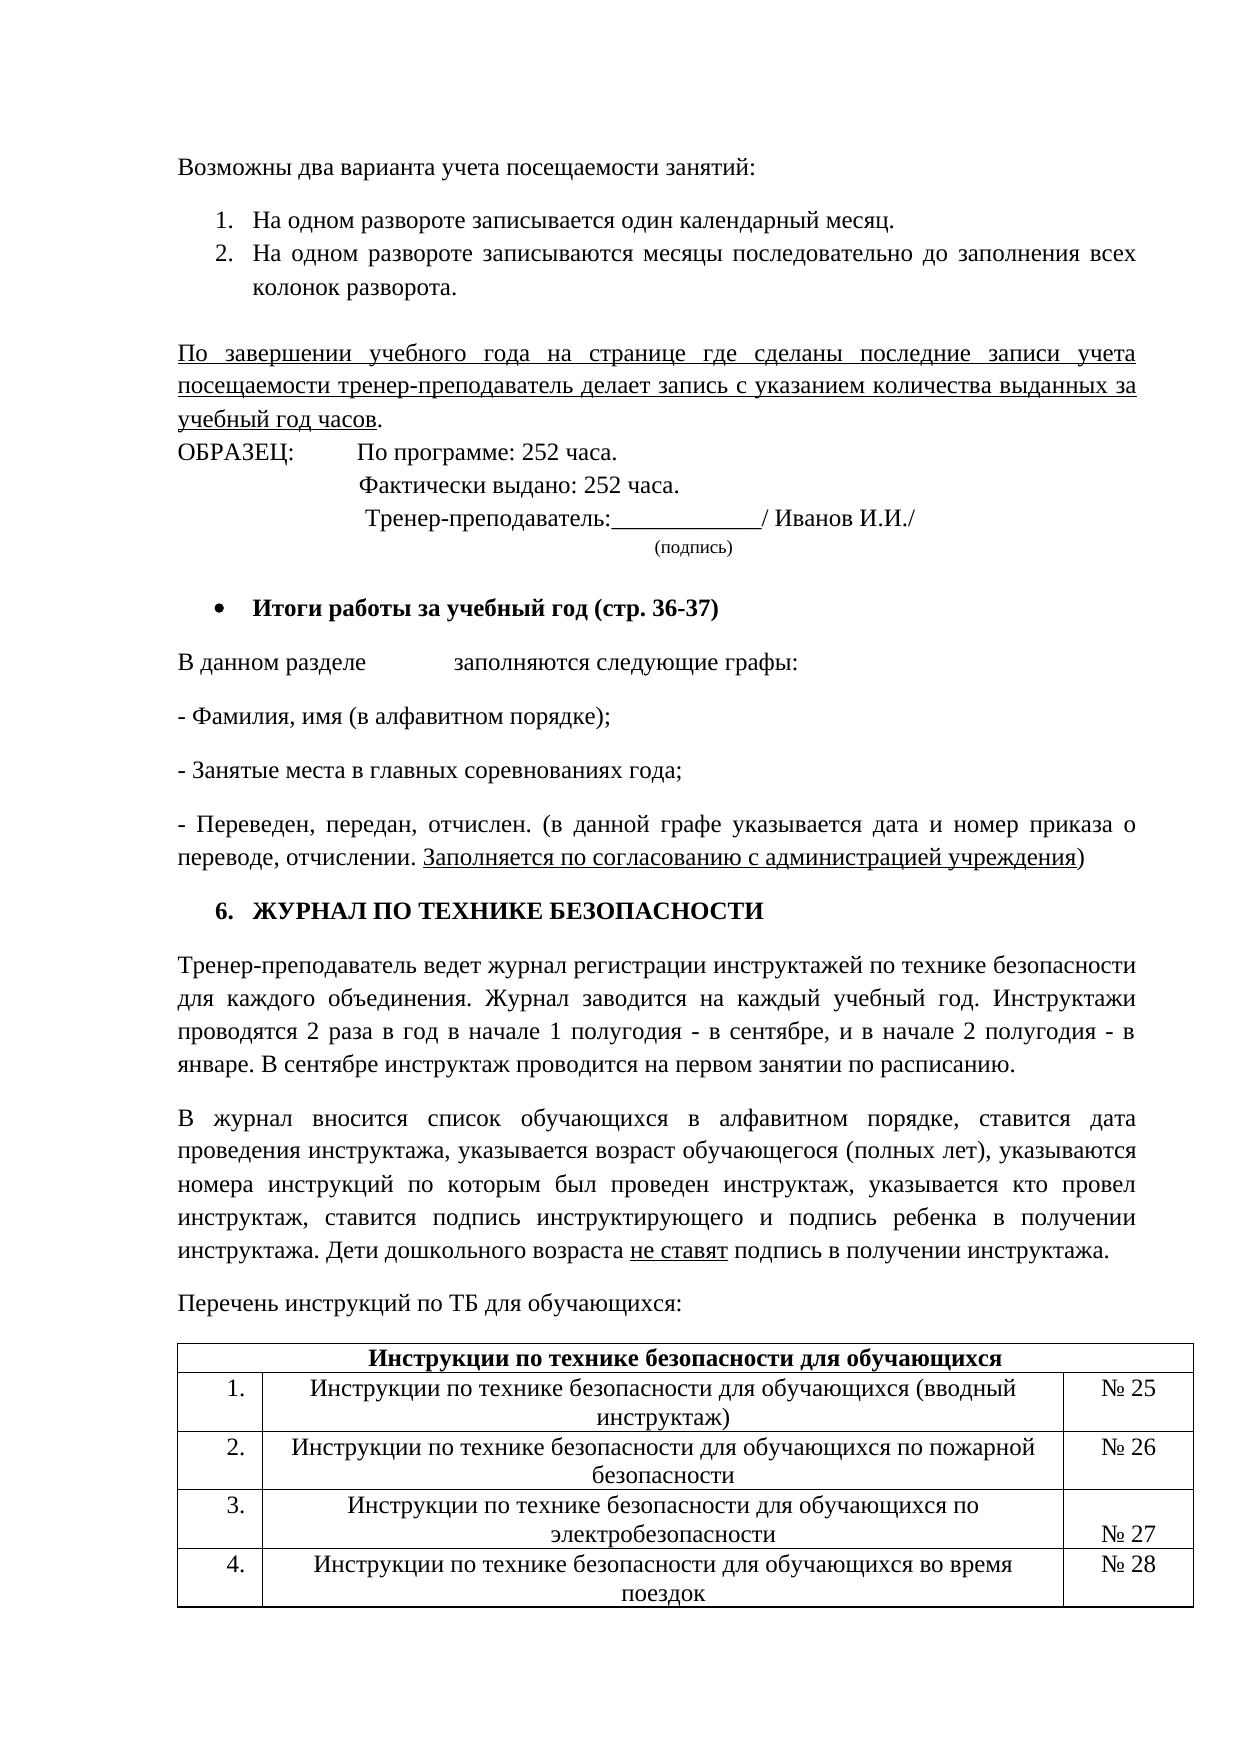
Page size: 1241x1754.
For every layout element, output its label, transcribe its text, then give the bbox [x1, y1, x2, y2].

list По завершении учебного года на странице где сделаны последние записи учета посещаемости тренер-преподаватель делает запись с указанием количества выданных за учебный год часов. [177, 338, 1137, 396]
list По завершении учебного года на странице где сделаны последние записи учета посещаемости тренер-преподаватель делает запись с указанием количества выданных за учебный год часов. [177, 397, 1137, 432]
list Тренер-преподаватель:____________/ Иванов И.И./ [177, 503, 1137, 531]
text - Фамилия, имя (в алфавитном порядке); [177, 701, 1137, 730]
list На одном развороте записываются месяцы последовательно до заполнения всех колонок разворота. [215, 238, 1137, 300]
table_cell Инструкции по технике безопасности для обучающихся во время поездок [263, 1549, 1063, 1606]
list Фактически выдано: 252 часа. [177, 470, 1137, 498]
table_header Инструкции по технике безопасности для обучающихся [178, 1344, 1193, 1372]
table_cell [178, 1432, 262, 1489]
table_cell № 27 [1064, 1490, 1193, 1548]
text - Переведен, передан, отчислен. (в данной графе указывается дата и номер приказа о переводе, отчислении. Заполняется по согласованию с администрацией учреждения) [177, 809, 1137, 871]
table_cell № 25 [1064, 1373, 1193, 1431]
text Тренер-преподаватель ведет журнал регистрации инструктажей по технике безопасности для каждого объединения. Журнал заводится на каждый учебный год. Инструктажи проводятся 2 раза в год в начале 1 полугодия - в сентябре, и в начале 2 полугодия - в январе. В сентябре инструктаж проводится на первом занятии по расписанию. [177, 950, 1137, 1077]
table_cell [178, 1373, 262, 1431]
table_cell [178, 1549, 262, 1606]
table_cell Инструкции по технике безопасности для обучающихся (вводный инструктаж) [263, 1373, 1063, 1431]
list (подпись) [177, 536, 1137, 557]
text Перечень инструкций по ТБ для обучающихся: [177, 1288, 1137, 1317]
list Итоги работы за учебный год (стр. 36-37) [215, 593, 1137, 622]
text - Занятые места в главных соревнованиях года; [177, 755, 1137, 784]
table_cell № 26 [1064, 1432, 1193, 1489]
text В данном разделе заполняются следующие графы: [177, 647, 1137, 676]
table_cell Инструкции по технике безопасности для обучающихся по пожарной безопасности [263, 1432, 1063, 1489]
table_cell Инструкции по технике безопасности для обучающихся по электробезопасности [263, 1490, 1063, 1548]
list На одном развороте записывается один календарный месяц. [215, 206, 1137, 234]
table_cell [178, 1490, 262, 1548]
list ЖУРНАЛ ПО ТЕХНИКЕ БЕЗОПАСНОСТИ [215, 896, 1137, 924]
text В журнал вносится список обучающихся в алфавитном порядке, ставится дата проведения инструктажа, указывается возраст обучающегося (полных лет), указываются номера инструкций по которым был проведен инструктаж, указывается кто провел инструктаж, ставится подпись инструктирующего и подпись ребенка в получении инструктажа. Дети дошкольного возраста не ставят подпись в получении инструктажа. [177, 1103, 1137, 1263]
table_cell № 28 [1064, 1549, 1193, 1606]
list ОБРАЗЕЦ: По программе: 252 часа. [177, 437, 1137, 465]
text Возможны два варианта учета посещаемости занятий: [177, 152, 1137, 180]
